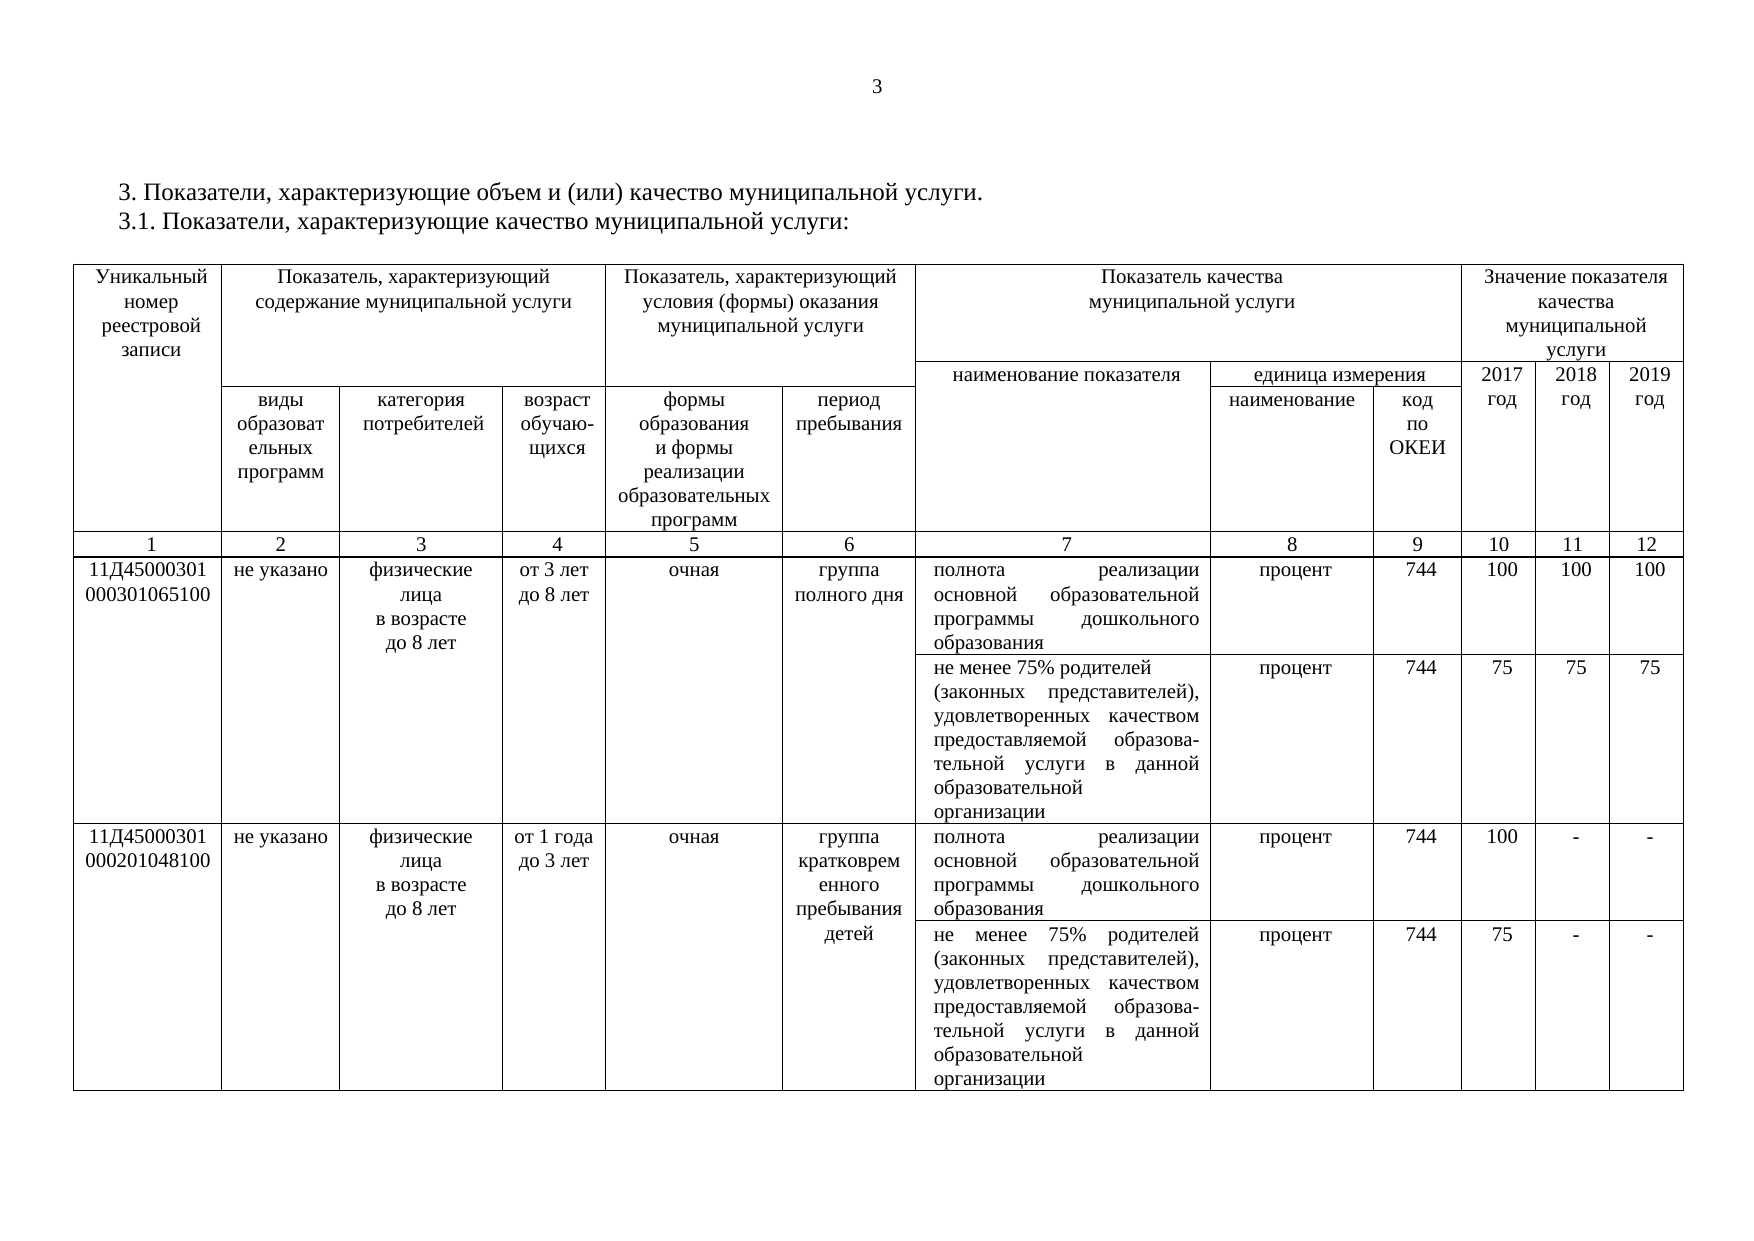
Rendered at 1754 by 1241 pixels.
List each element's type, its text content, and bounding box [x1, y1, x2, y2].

table_header Показатель качества муниципальной услуги [916, 265, 1461, 361]
table_cell 7 [916, 532, 1210, 556]
table_cell 100 [1610, 558, 1683, 654]
table_cell 11 [1536, 532, 1609, 556]
table_cell единица измерения [1211, 362, 1461, 386]
table_cell от 1 года до 3 лет [503, 824, 605, 1090]
table_cell 100 [1536, 558, 1609, 654]
table_cell не указано [222, 824, 339, 1090]
table_cell 2 [222, 532, 339, 556]
table_cell 11Д45000301000201048100 [74, 824, 221, 1090]
table_cell группа кратковременного пребывания детей [783, 824, 915, 1090]
table_header Показатель, характеризующий содержание муниципальной услуги [222, 265, 605, 386]
table_header Уникальный номер реестровой записи [74, 265, 221, 531]
table_cell 2017 год [1462, 362, 1535, 531]
table_cell 75 [1536, 655, 1609, 823]
table_cell 12 [1610, 532, 1683, 556]
table_cell - [1610, 921, 1683, 1090]
table_cell 10 [1462, 532, 1535, 556]
table_cell 100 [1462, 558, 1535, 654]
table_cell период пребывания [783, 387, 915, 531]
table_cell не указано [222, 558, 339, 823]
table_cell процент [1211, 824, 1373, 920]
table_cell 5 [606, 532, 782, 556]
table_cell процент [1211, 558, 1373, 654]
table_cell наименование [1211, 387, 1373, 531]
table_cell 1 [74, 532, 221, 556]
table_cell процент [1211, 655, 1373, 823]
table_cell 75 [1462, 655, 1535, 823]
table_cell очная [606, 824, 782, 1090]
table_cell физические лица в возрасте до 8 лет [340, 824, 502, 1090]
table_cell 3 [340, 532, 502, 556]
table_header Показатель, характеризующий условия (формы) оказания муниципальной услуги [606, 265, 915, 386]
table_cell 4 [503, 532, 605, 556]
table_cell - [1610, 824, 1683, 920]
table_cell группа полного дня [783, 558, 915, 823]
table_cell категория потребителей [340, 387, 502, 531]
table_cell 100 [1462, 824, 1535, 920]
table_cell не менее 75% родителей (законных представителей), удовлетворенных качеством предоставляемой образова-тельной услуги в данной образовательной организации [916, 655, 1210, 823]
table_cell полнота реализации основной образовательной программы дошкольного образования [916, 824, 1210, 920]
table_cell полнота реализации основной образовательной программы дошкольного образования [916, 558, 1210, 654]
table_cell 75 [1462, 921, 1535, 1090]
table_cell 2018 год [1536, 362, 1609, 531]
table_cell 2019 год [1610, 362, 1683, 531]
table_header Значение показателя качества муниципальной услуги [1462, 265, 1683, 361]
table_cell процент [1211, 921, 1373, 1090]
text 3.1. Показатели, характеризующие качество муниципальной услуги: [59, 206, 1695, 235]
table_cell - [1536, 824, 1609, 920]
table_cell код по ОКЕИ [1374, 387, 1461, 531]
table_cell - [1536, 921, 1609, 1090]
table_cell физические лица в возрасте до 8 лет [340, 558, 502, 823]
table_cell очная [606, 558, 782, 823]
table_cell 6 [783, 532, 915, 556]
table_cell 9 [1374, 532, 1461, 556]
table_cell 744 [1374, 921, 1461, 1090]
table_cell 75 [1610, 655, 1683, 823]
table_cell формы образования и формы реализации образовательных программ [606, 387, 782, 531]
table_cell виды образовательных программ [222, 387, 339, 531]
table_cell 744 [1374, 824, 1461, 920]
table_cell наименование показателя [916, 362, 1210, 531]
text 3. Показатели, характеризующие объем и (или) качество муниципальной услуги. [59, 177, 1695, 206]
table_cell 8 [1211, 532, 1373, 556]
table_cell от 3 лет до 8 лет [503, 558, 605, 823]
table_cell 744 [1374, 558, 1461, 654]
table_cell возраст обучаю-щихся [503, 387, 605, 531]
table_cell 11Д45000301000301065100 [74, 558, 221, 823]
table_cell не менее 75% родителей (законных представителей), удовлетворенных качеством предоставляемой образова-тельной услуги в данной образовательной организации [916, 921, 1210, 1090]
table_cell 744 [1374, 655, 1461, 823]
